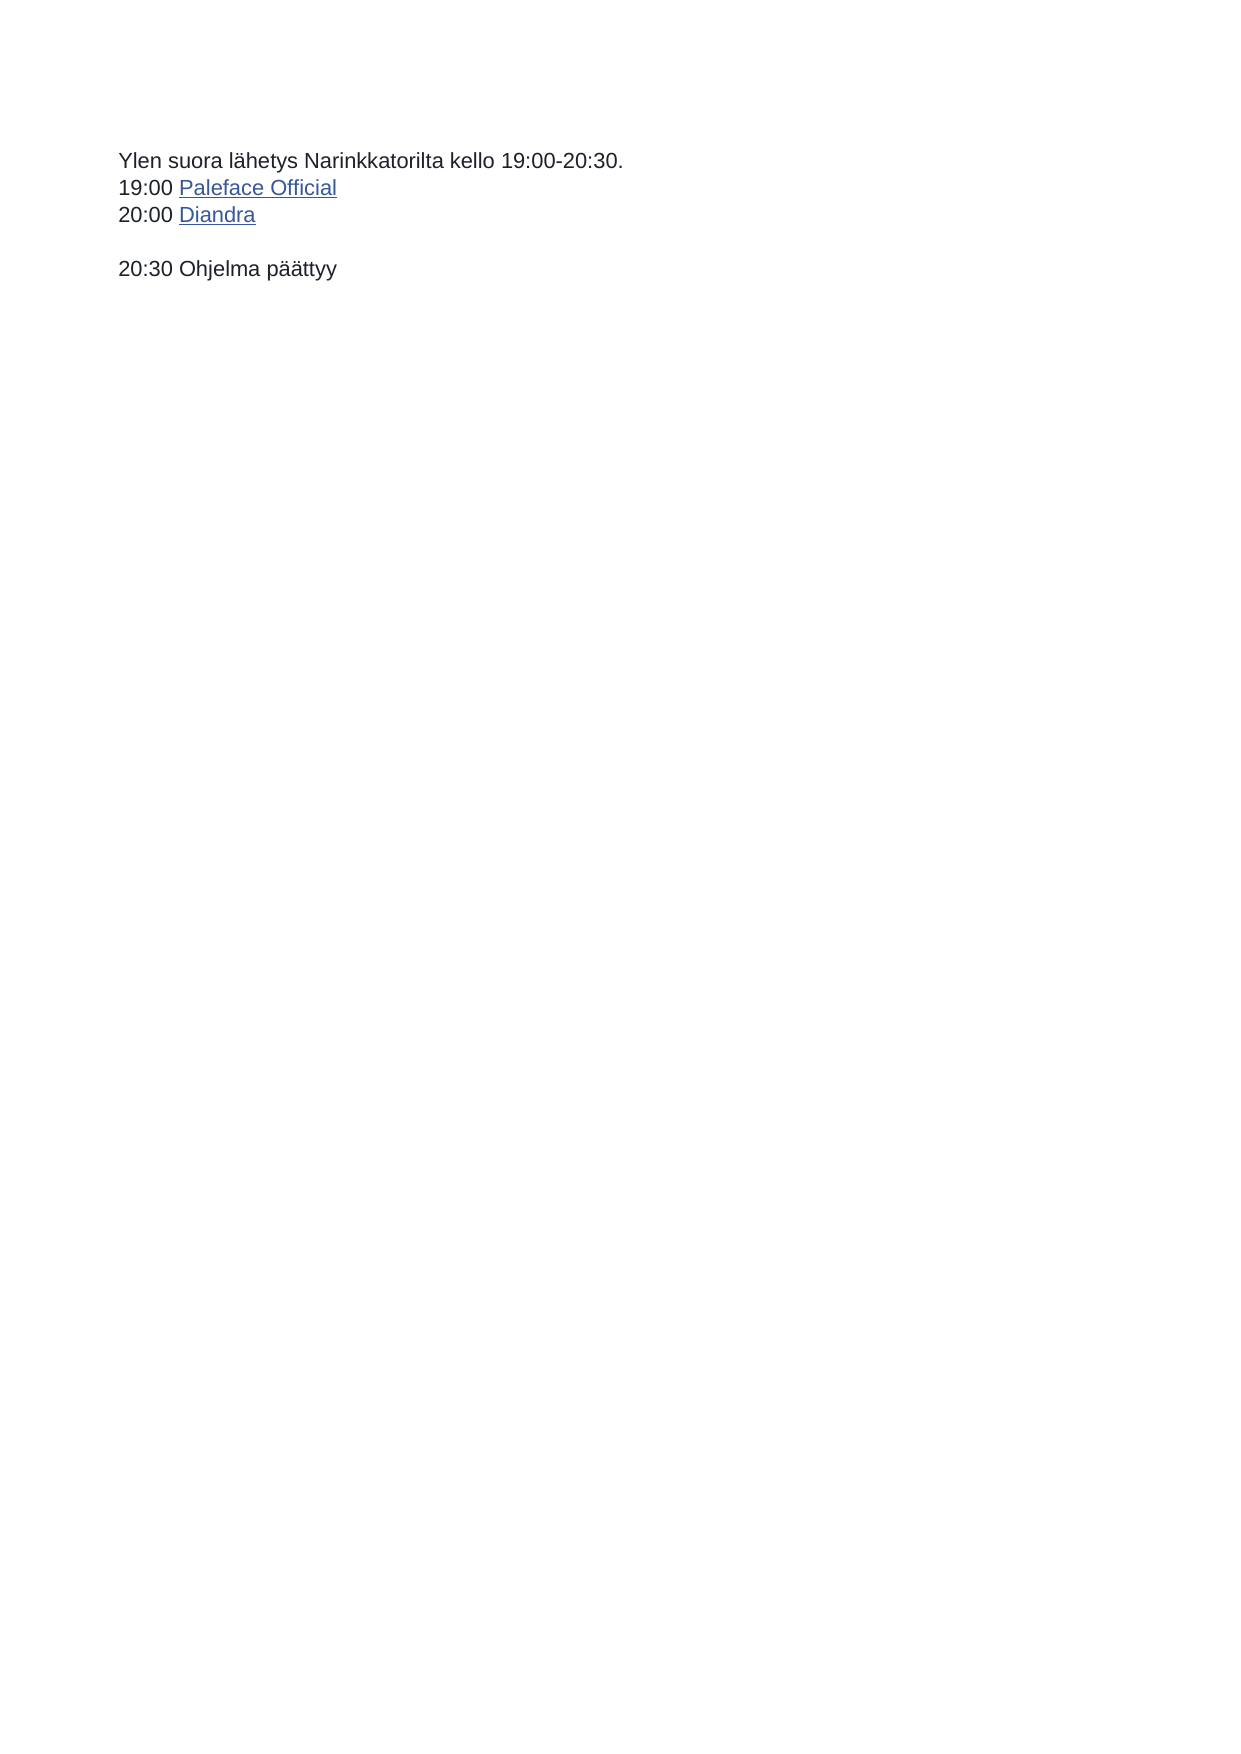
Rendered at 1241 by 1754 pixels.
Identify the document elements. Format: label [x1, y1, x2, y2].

text [118, 148, 1122, 282]
